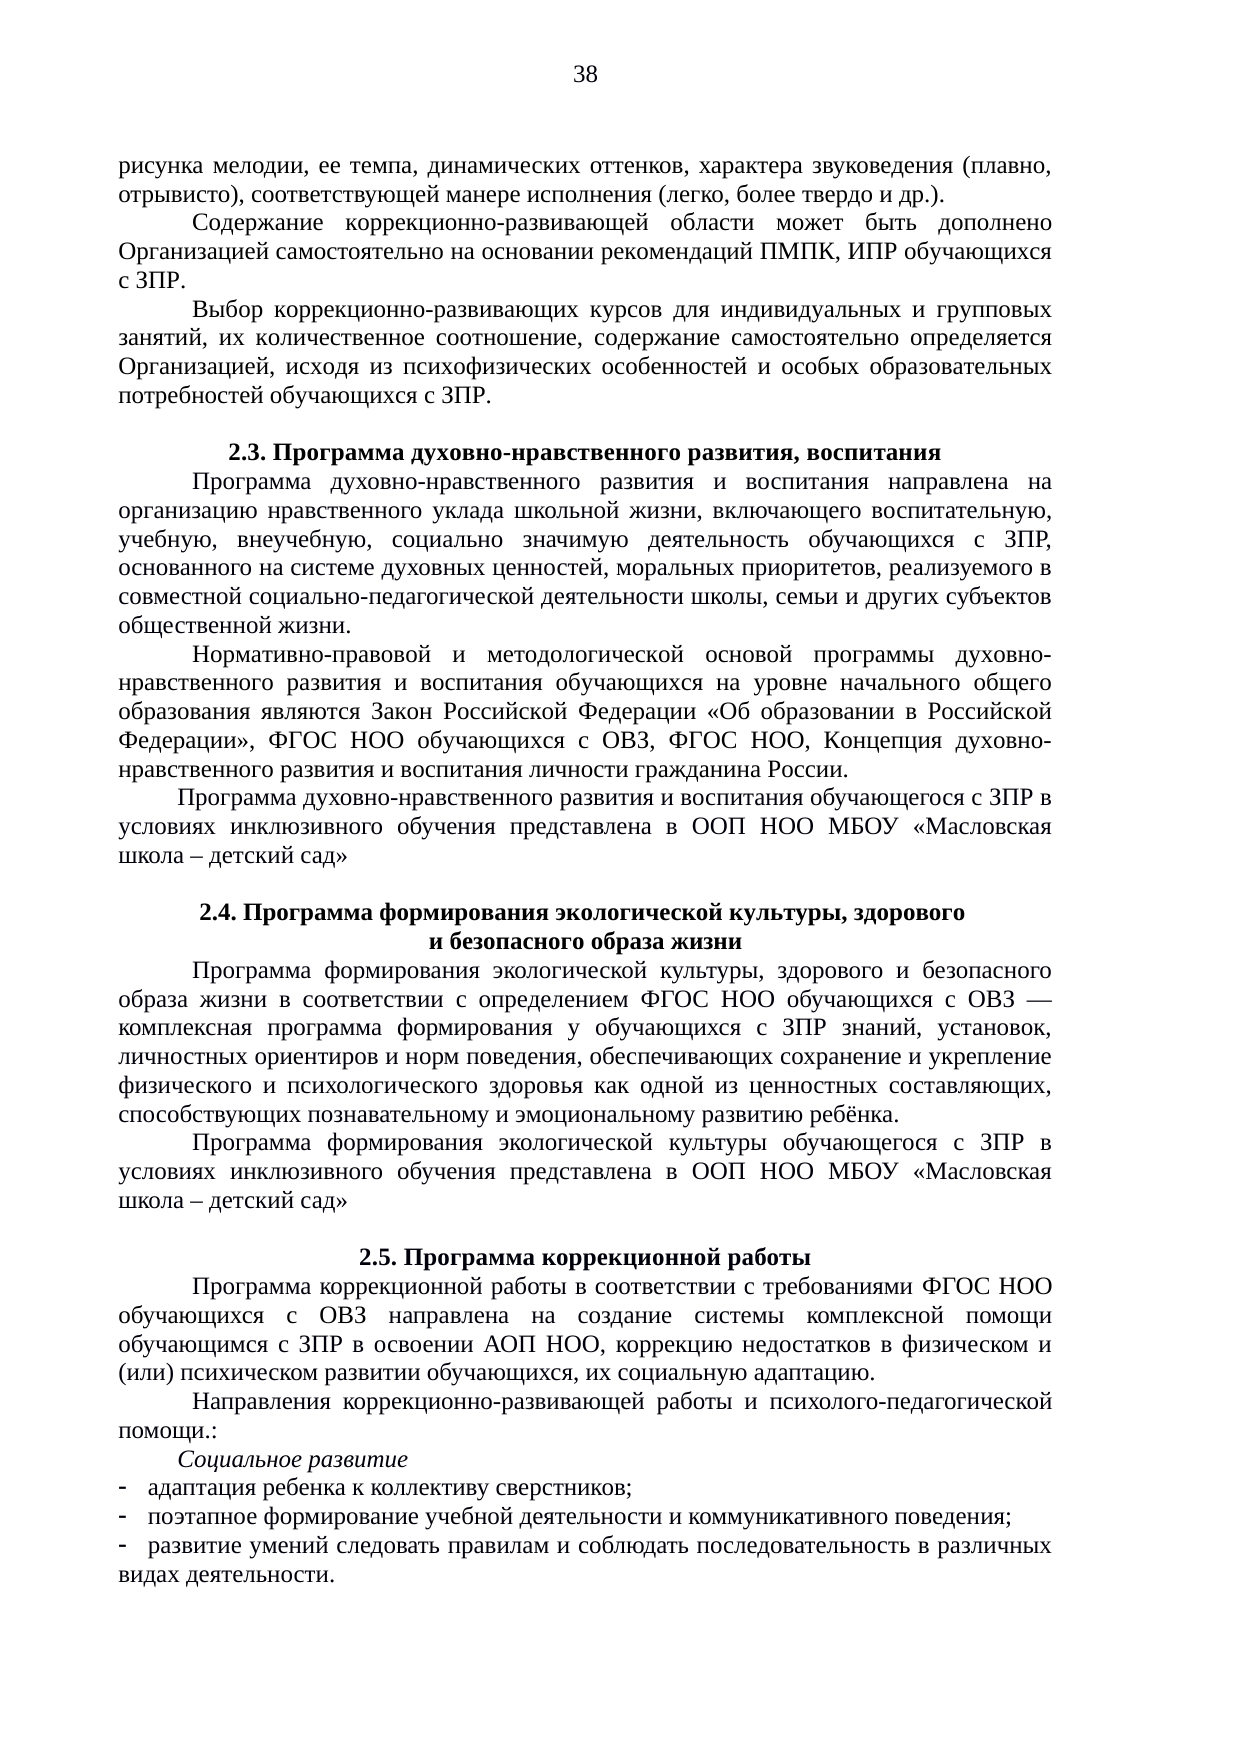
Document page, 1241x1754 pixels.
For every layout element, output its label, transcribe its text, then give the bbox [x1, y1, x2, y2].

text 2.4. Программа формирования экологической культуры, здорового и безопасного образа жизни [118, 897, 1053, 955]
text Программа духовно-нравственного развития и воспитания обучающегося с ЗПР в условиях инклюзивного обучения представлена в ООП НОО МБОУ «Масловская школа – детский сад» [118, 782, 1053, 869]
list поэтапное формирование учебной деятельности и коммуникативного поведения; [118, 1501, 1053, 1530]
text 2.3. Программа духовно-нравственного развития, воспитания [118, 437, 1053, 466]
text Направления коррекционно-развивающей работы и психолого-педагогической помощи.: [118, 1386, 1053, 1444]
list развитие умений следовать правилам и соблюдать последовательность в различных видах деятельности. [118, 1530, 1053, 1587]
text Программа формирования экологической культуры обучающегося с ЗПР в условиях инклюзивного обучения представлена в ООП НОО МБОУ «Масловская школа – детский сад» [118, 1127, 1053, 1214]
text Программа формирования экологической культуры, здорового и безопасного образа жизни в соответствии с определением ФГОС НОО обучающихся с ОВЗ — комплексная программа формирования у обучающихся с ЗПР знаний, установок, личностных ориентиров и норм поведения, обеспечивающих сохранение и укрепление физического и психологического здоровья как одной из ценностных составляющих, способствующих познавательному и эмоциональному развитию ребёнка. [118, 955, 1053, 1127]
text Программа коррекционной работы в соответствии с требованиями ФГОС НОО обучающихся с ОВЗ направлена на создание системы комплексной помощи обучающимся с ЗПР в освоении АОП НОО, коррекцию недостатков в физическом и (или) психическом развитии обучающихся, их социальную адаптацию. [118, 1271, 1053, 1386]
text Содержание коррекционно-развивающей области может быть дополнено Организацией самостоятельно на основании рекомендаций ПМПК, ИПР обучающихся с ЗПР. [118, 207, 1053, 294]
text 2.5. Программа коррекционной работы [118, 1242, 1053, 1271]
text Программа духовно-нравственного развития и воспитания направлена на организацию нравственного уклада школьной жизни, включающего воспитательную, учебную, внеучебную, социально значимую деятельность обучающихся с ЗПР, основанного на системе духовных ценностей, моральных приоритетов, реализуемого в совместной социально-педагогической деятельности школы, семьи и других субъектов общественной жизни. [118, 466, 1053, 639]
text Нормативно-правовой и методологической основой программы духовно-нравственного развития и воспитания обучающихся на уровне начального общего образования являются Закон Российской Федерации «Об образовании в Российской Федерации», ФГОС НОО обучающихся с ОВЗ, ФГОС НОО, Концепция духовно-нравственного развития и воспитания личности гражданина России. [118, 639, 1053, 782]
text Социальное развитие [118, 1444, 1053, 1472]
list адаптация ребенка к коллективу сверстников; [118, 1472, 1053, 1501]
text Выбор коррекционно-развивающих курсов для индивидуальных и групповых занятий, их количественное соотношение, содержание самостоятельно определяется Организацией, исходя из психофизических особенностей и особых образовательных потребностей обучающихся с ЗПР. [118, 294, 1053, 409]
